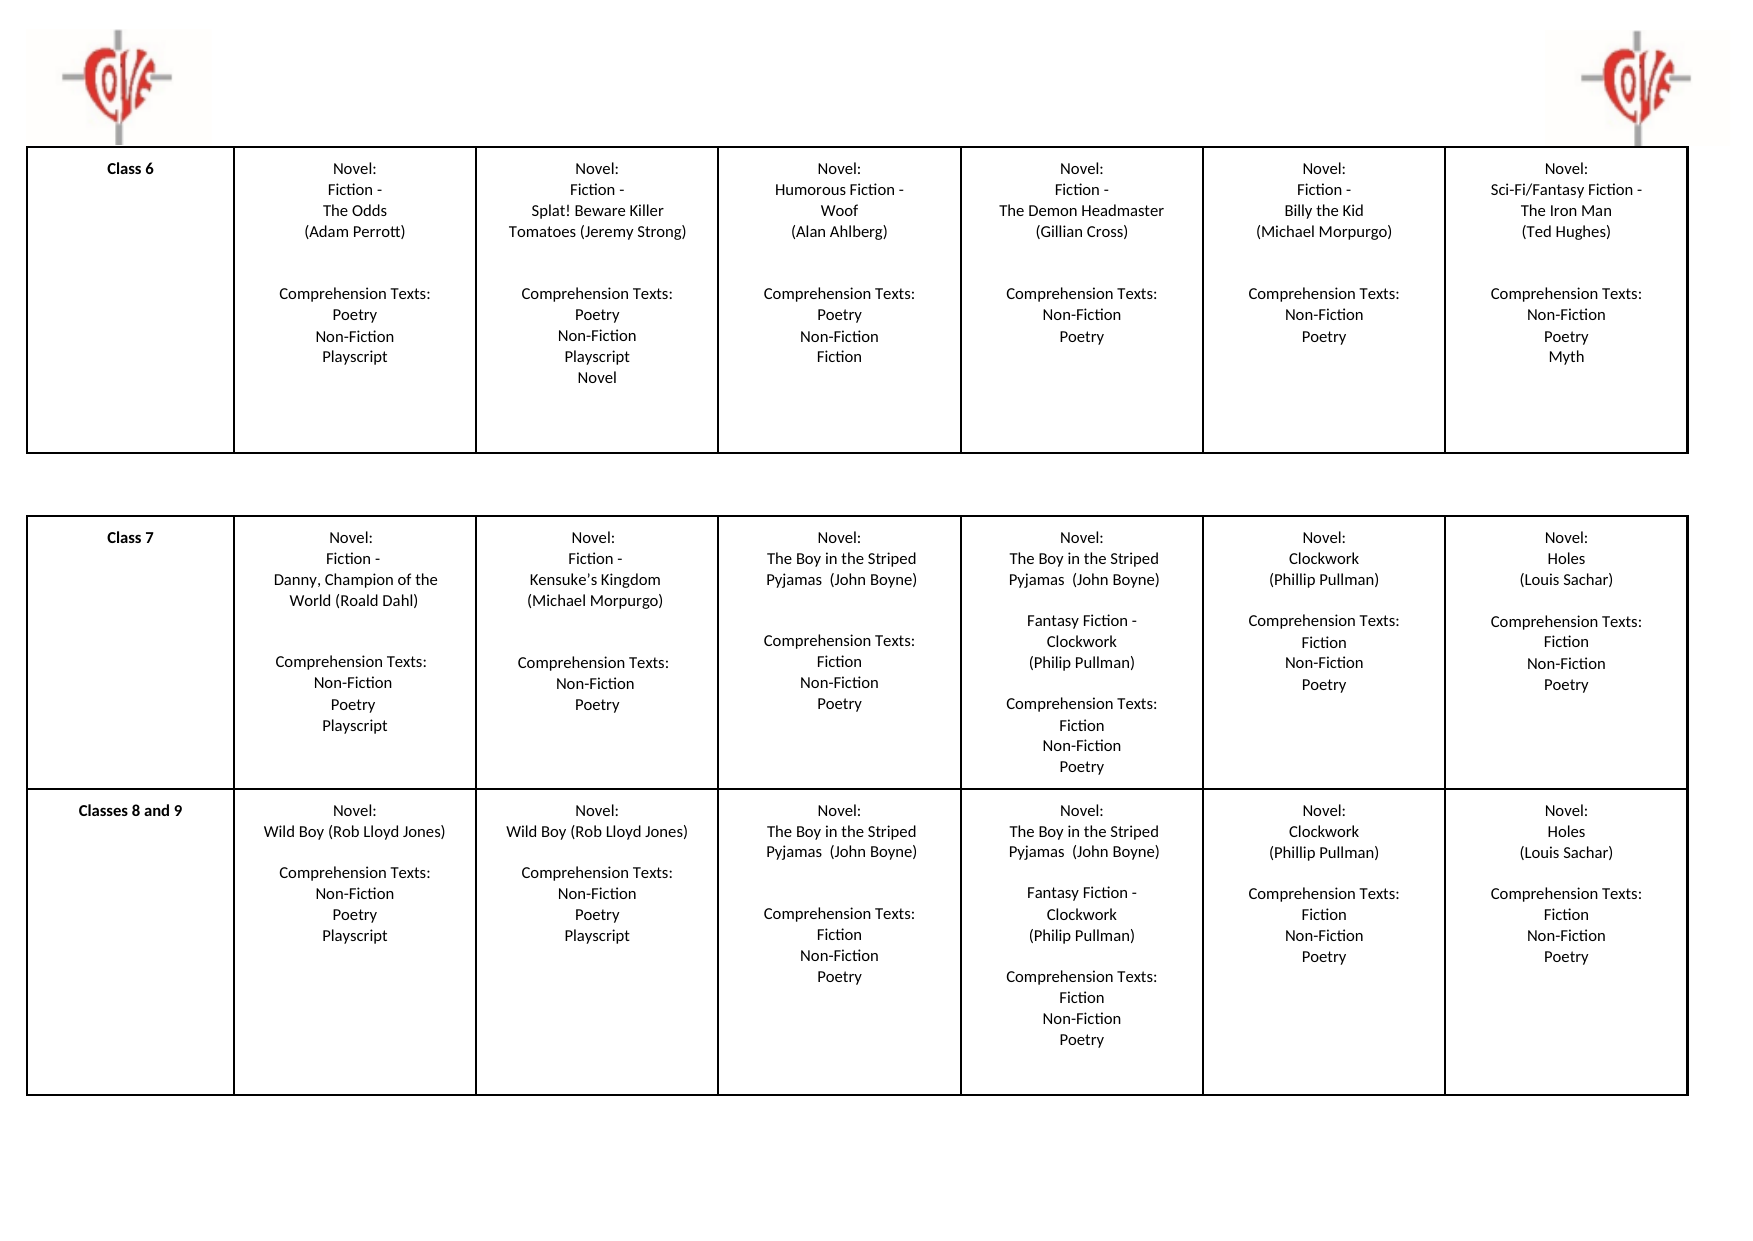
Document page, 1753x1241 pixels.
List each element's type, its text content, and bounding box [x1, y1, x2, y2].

table_header Novel: Clockwork (Phillip Pullman) Comprehension Texts: Fiction Non-Fiction Poetry [1204, 517, 1444, 787]
table_cell Novel: Fiction - Billy the Kid (Michael Morpurgo) Comprehension Texts: Non-Fiction Poetry [1204, 148, 1444, 452]
table_header Novel: Fiction - Kensuke’s Kingdom (Michael Morpurgo) Comprehension Texts: Non-Fiction Poetry [477, 517, 717, 787]
table_cell Novel: Holes (Louis Sachar) Comprehension Texts: Fiction Non-Fiction Poetry [1446, 790, 1686, 1094]
table_cell Novel: Clockwork (Phillip Pullman) Comprehension Texts: Fiction Non-Fiction Poetry [1204, 790, 1444, 1094]
table_header Class 7 [28, 517, 233, 787]
table_cell Novel: Fiction - Splat! Beware Killer Tomatoes (Jeremy Strong) Comprehension Texts: Poetry Non-Fiction Playscript Novel [477, 148, 717, 452]
table_cell Classes 8 and 9 [28, 790, 233, 1094]
picture [1545, 30, 1731, 146]
table_cell Novel: The Boy in the Striped Pyjamas (John Boyne) Comprehension Texts: Fiction Non-Fiction Poetry [719, 790, 960, 1094]
table_header Novel: The Boy in the Striped Pyjamas (John Boyne) Fantasy Fiction - Clockwork (Philip Pullman) Comprehension Texts: Fiction Non-Fiction Poetry [962, 517, 1202, 787]
picture [26, 29, 212, 145]
table_header Novel: The Boy in the Striped Pyjamas (John Boyne) Comprehension Texts: Fiction Non-Fiction Poetry [719, 517, 960, 787]
table_cell Novel: Wild Boy (Rob Lloyd Jones) Comprehension Texts: Non-Fiction Poetry Playscript [235, 790, 475, 1094]
table_cell Novel: Sci-Fi/Fantasy Fiction - The Iron Man (Ted Hughes) Comprehension Texts: Non-Fiction Poetry Myth [1446, 148, 1686, 452]
table_cell Class 6 [28, 148, 233, 452]
table_cell Novel: Fiction - The Odds (Adam Perrott) Comprehension Texts: Poetry Non-Fiction Playscript [235, 148, 475, 452]
table_cell Novel: Wild Boy (Rob Lloyd Jones) Comprehension Texts: Non-Fiction Poetry Playscript [477, 790, 717, 1094]
table_header Novel: Holes (Louis Sachar) Comprehension Texts: Fiction Non-Fiction Poetry [1446, 517, 1686, 787]
table_cell Novel: Humorous Fiction - Woof (Alan Ahlberg) Comprehension Texts: Poetry Non-Fiction Fiction [719, 148, 960, 452]
table_header Novel: Fiction - Danny, Champion of the World (Roald Dahl) Comprehension Texts: Non-Fiction Poetry Playscript [235, 517, 475, 787]
table_cell Novel: Fiction - The Demon Headmaster (Gillian Cross) Comprehension Texts: Non-Fiction Poetry [962, 148, 1202, 452]
table_cell Novel: The Boy in the Striped Pyjamas (John Boyne) Fantasy Fiction - Clockwork (Philip Pullman) Comprehension Texts: Fiction Non-Fiction Poetry [962, 790, 1202, 1094]
